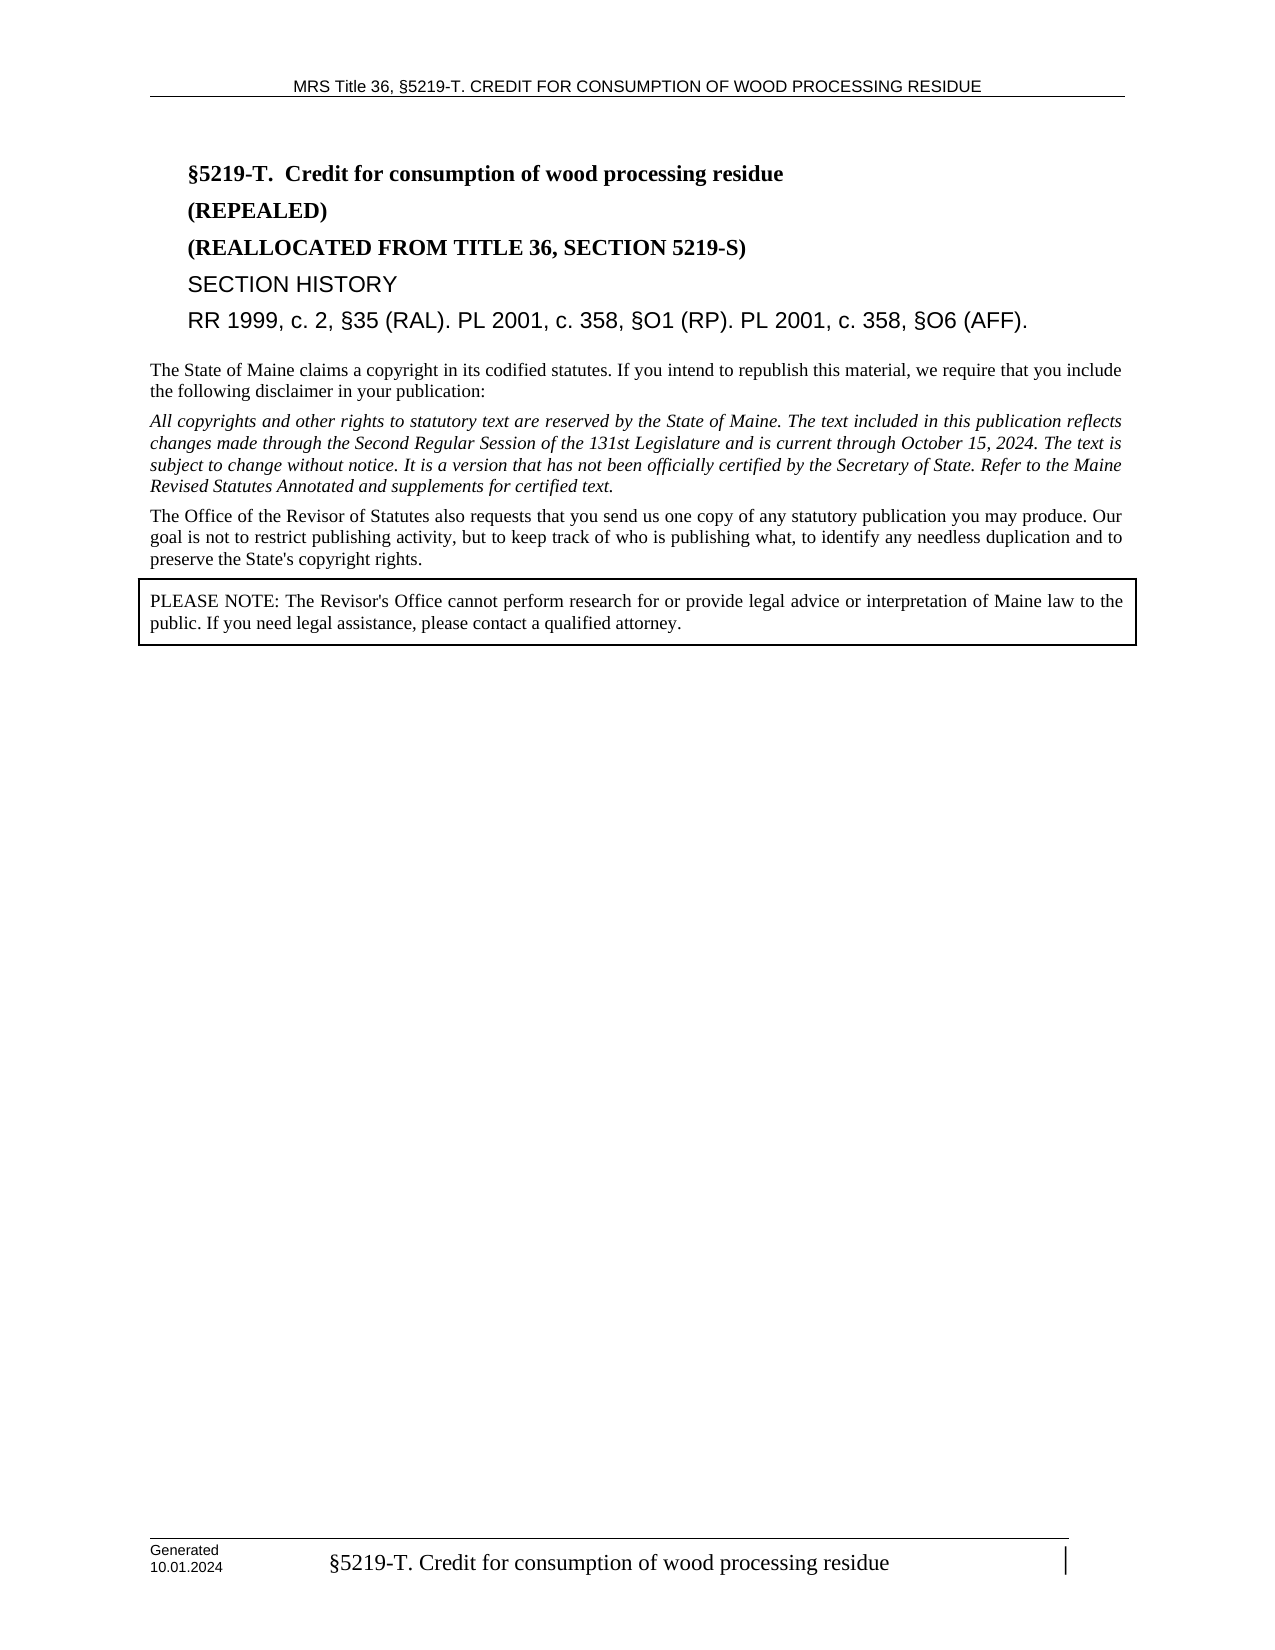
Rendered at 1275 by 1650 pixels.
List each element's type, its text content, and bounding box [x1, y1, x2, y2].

text The State of Maine claims a copyright in its codified statutes. If you intend to republish this material, we require that you include the following disclaimer in your publication: [150, 359, 1125, 402]
text RR 1999, c. 2, §35 (RAL). PL 2001, c. 358, §O1 (RP). PL 2001, c. 358, §O6 (AFF). [187, 307, 1125, 334]
text (REPEALED) [187, 197, 1125, 223]
text PLEASE NOTE: The Revisor's Office cannot perform research for or provide legal advice or interpretation of Maine law to the public. If you need legal assistance, please contact a qualified attorney. [140, 580, 1135, 644]
text The Office of the Revisor of Statutes also requests that you send us one copy of any statutory publication you may produce. Our goal is not to restrict publishing activity, but to keep track of who is publishing what, to identify any needless duplication and to preserve the State's copyright rights. [150, 505, 1125, 569]
text §5219-T. Credit for consumption of wood processing residue [187, 160, 1125, 187]
text All copyrights and other rights to statutory text are reserved by the State of Maine. The text included in this publication reflects changes made through the Second Regular Session of the 131st Legislature and is current through October 15, 2024 . The text is subject to change without notice. It is a version that has not been officially certified by the Secretary of State. Refer to the Maine Revised Statutes Annotated and supplements for certified text. [150, 410, 1125, 497]
text (REALLOCATED FROM TITLE 36, SECTION 5219-S) [187, 234, 1125, 260]
text SECTION HISTORY [187, 271, 1125, 297]
